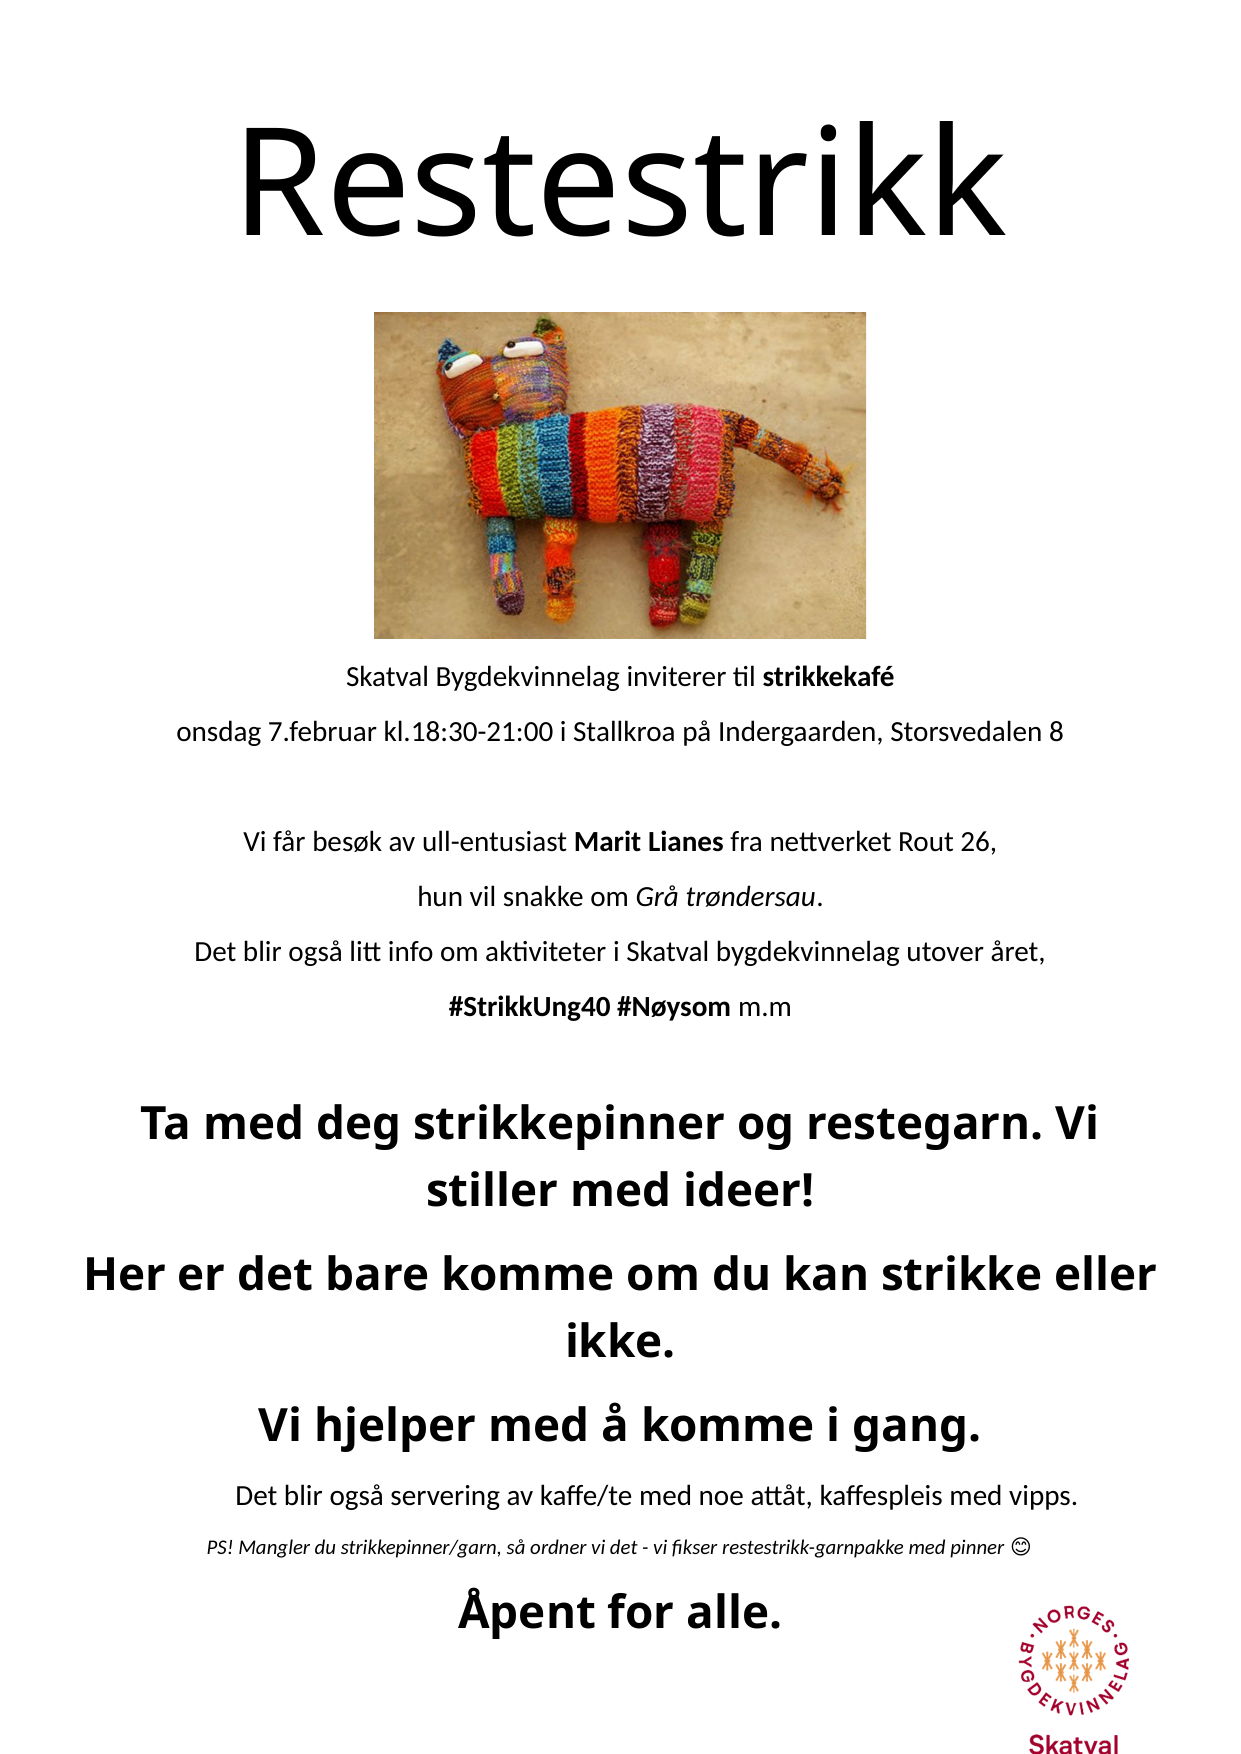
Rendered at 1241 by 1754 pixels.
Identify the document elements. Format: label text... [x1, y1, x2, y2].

text hun vil snakke om Grå trøndersau. [75, 878, 1165, 914]
text Vi hjelper med å komme i gang. [75, 1393, 1165, 1455]
text Ta med deg strikkepinner og restegarn. Vi stiller med ideer! [75, 1090, 1165, 1220]
text Det blir også litt info om aktiviteter i Skatval bygdekvinnelag utover året, [75, 933, 1165, 969]
picture [940, 1587, 1207, 1754]
picture [374, 312, 867, 639]
text Åpent for alle. [75, 1579, 1165, 1641]
text Skatval Bygdekvinnelag inviterer til strikkekafé [75, 658, 1165, 693]
text Det blir også servering av kaffe/te med noe attåt, kaffespleis med vipps. [75, 1477, 1165, 1512]
text Her er det bare komme om du kan strikke eller ikke. [75, 1241, 1165, 1371]
text #StrikkUng40 #Nøysom m.m [75, 988, 1165, 1024]
text Restestrikk [75, 75, 1165, 279]
text onsdag 7.februar kl.18:30-21:00 i Stallkroa på Indergaarden, Storsvedalen 8 [75, 713, 1165, 748]
text Vi får besøk av ull-entusiast Marit Lianes fra nettverket Rout 26, [75, 823, 1165, 858]
text PS! Mangler du strikkepinner/garn, så ordner vi det - vi fikser restestrikk-garnpakke med pinner [75, 1532, 1165, 1560]
